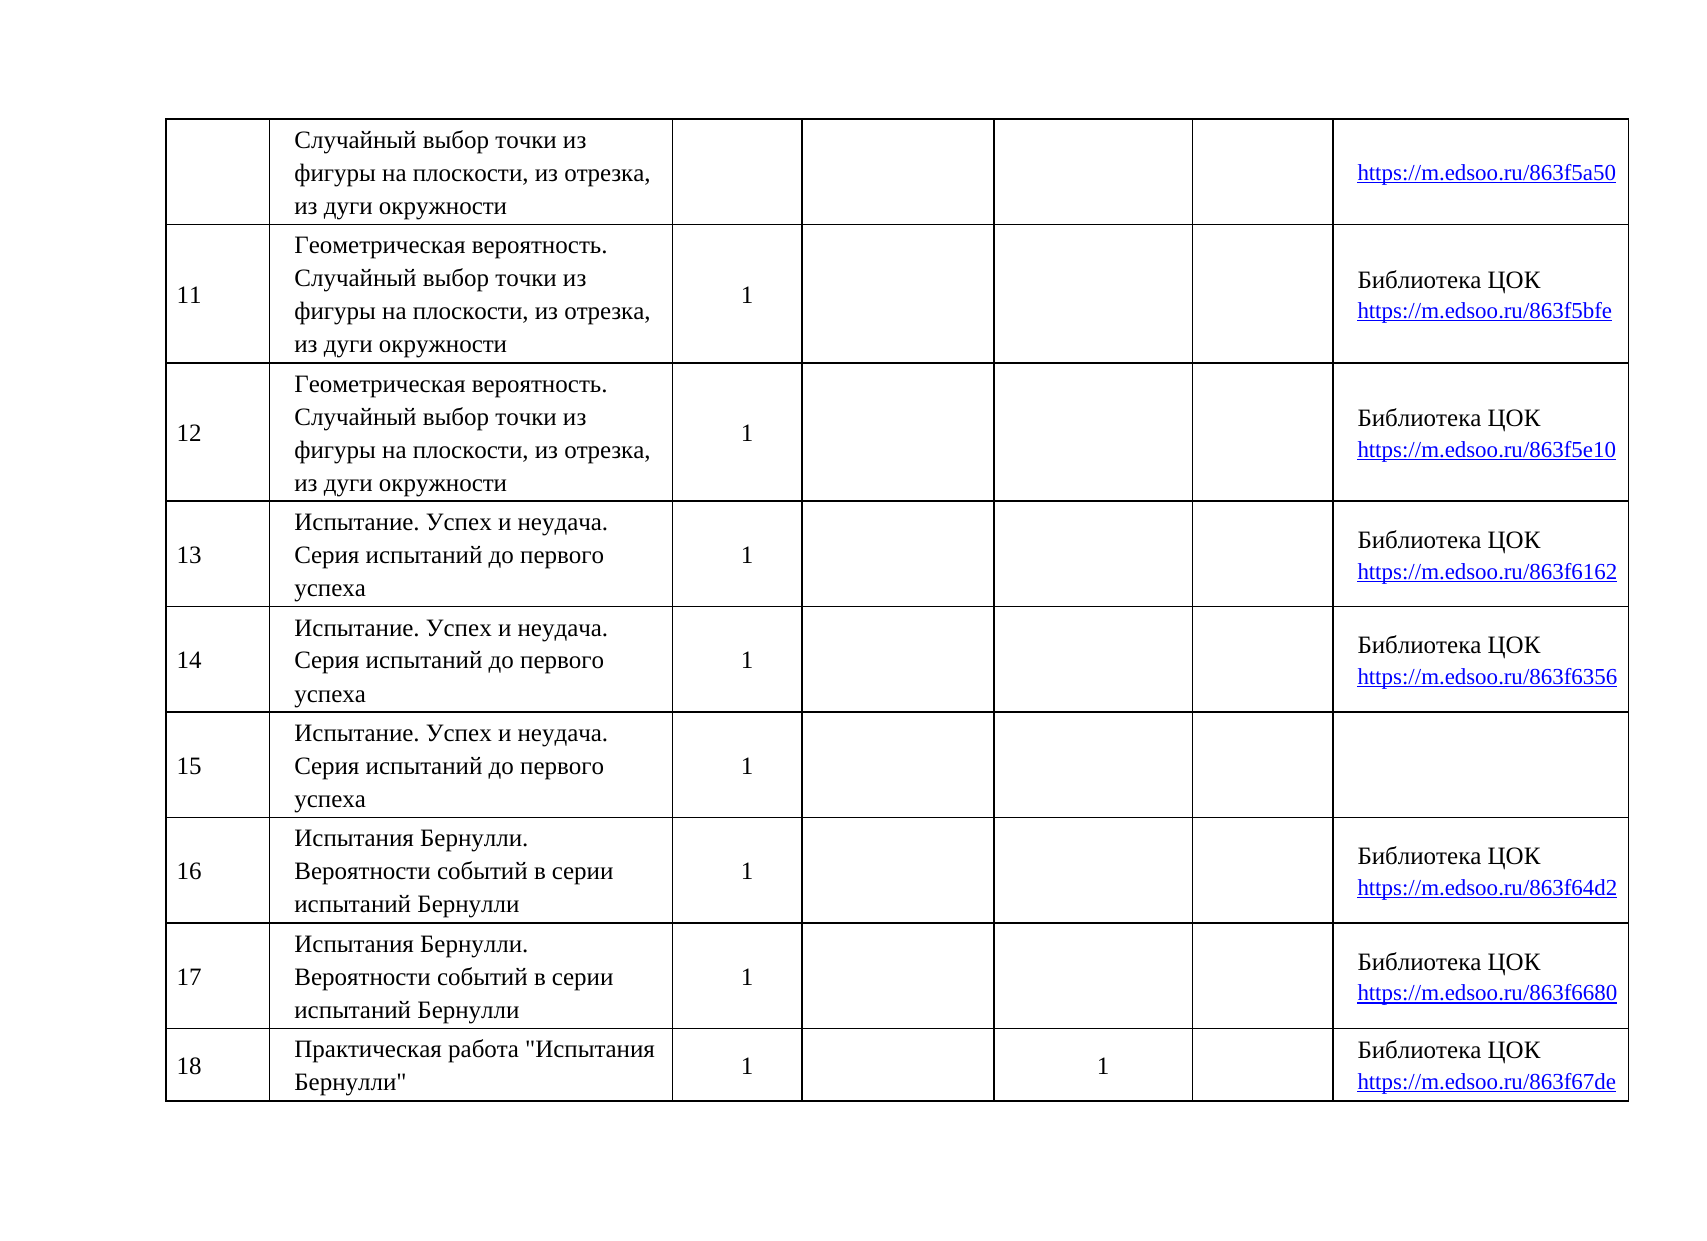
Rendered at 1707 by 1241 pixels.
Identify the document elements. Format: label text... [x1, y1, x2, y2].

table_cell [995, 502, 1192, 606]
table_cell [803, 607, 993, 711]
table_cell Библиотека ЦОК https://m.edsoo.ru/863f6356 [1334, 607, 1628, 711]
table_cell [270, 225, 672, 362]
table_cell [1193, 364, 1332, 500]
table_cell [803, 713, 993, 817]
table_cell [270, 120, 672, 223]
table_cell [803, 364, 993, 500]
table_cell [1193, 225, 1332, 362]
table_cell 1 [673, 818, 801, 922]
table_cell [803, 120, 993, 223]
table_cell 1 [673, 924, 801, 1027]
table_cell Испытания Бернулли. Вероятности событий в серии испытаний Бернулли [270, 924, 672, 1027]
table_cell [803, 924, 993, 1027]
table_cell 1 [673, 1029, 801, 1100]
table_cell [995, 364, 1192, 500]
table_cell [803, 1029, 993, 1100]
table_cell [995, 818, 1192, 922]
table_cell Библиотека ЦОК https://m.edsoo.ru/863f6680 [1334, 924, 1628, 1027]
table_cell 1 [995, 1029, 1192, 1100]
table_cell 18 [167, 1029, 269, 1100]
table_cell 1 [673, 502, 801, 606]
table_cell [995, 713, 1192, 817]
table_cell Испытание. Успех и неудача. Серия испытаний до первого успеха [270, 502, 672, 606]
table_cell [995, 225, 1192, 362]
table_cell [995, 607, 1192, 711]
table_cell 1 [673, 120, 801, 223]
table_cell Геометрическая вероятность. Случайный выбор точки из фигуры на плоскости, из отрезка, из дуги окружности [270, 364, 672, 500]
table_cell [803, 818, 993, 922]
table_cell Библиотека ЦОК https://m.edsoo.ru/863f5bfe [1334, 225, 1628, 362]
table_cell 14 [167, 607, 269, 711]
table_cell 11 [167, 225, 269, 362]
table_cell 10 [167, 120, 269, 223]
table_cell 12 [167, 364, 269, 500]
table_cell Библиотека ЦОК https://m.edsoo.ru/863f5e10 [1334, 364, 1628, 500]
table_cell 17 [167, 924, 269, 1027]
table_cell 1 [673, 713, 801, 817]
table_cell [995, 120, 1192, 223]
table_cell [1334, 713, 1628, 817]
table_cell [1193, 120, 1332, 223]
table_cell Испытания Бернулли. Вероятности событий в серии испытаний Бернулли [270, 818, 672, 922]
table_cell [1193, 713, 1332, 817]
table_cell Библиотека ЦОК https://m.edsoo.ru/863f64d2 [1334, 818, 1628, 922]
table_cell Практическая работа "Испытания Бернулли" [270, 1029, 672, 1100]
table_cell [1193, 607, 1332, 711]
table_cell [1193, 818, 1332, 922]
table_cell [803, 502, 993, 606]
table_cell [995, 924, 1192, 1027]
table_cell Испытание. Успех и неудача. Серия испытаний до первого успеха [270, 607, 672, 711]
table_cell Испытание. Успех и неудача. Серия испытаний до первого успеха [270, 713, 672, 817]
table_cell 1 [673, 607, 801, 711]
table_cell [803, 225, 993, 362]
table_cell Библиотека ЦОК https://m.edsoo.ru/863f6162 [1334, 502, 1628, 606]
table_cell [1334, 120, 1628, 223]
table_cell 1 [673, 225, 801, 362]
table_cell 1 [673, 364, 801, 500]
table_cell [1193, 924, 1332, 1027]
table_cell Библиотека ЦОК https://m.edsoo.ru/863f67de [1334, 1029, 1628, 1100]
table_cell 15 [167, 713, 269, 817]
table_cell [1193, 1029, 1332, 1100]
table_cell 13 [167, 502, 269, 606]
table_cell 16 [167, 818, 269, 922]
table_cell [1193, 502, 1332, 606]
